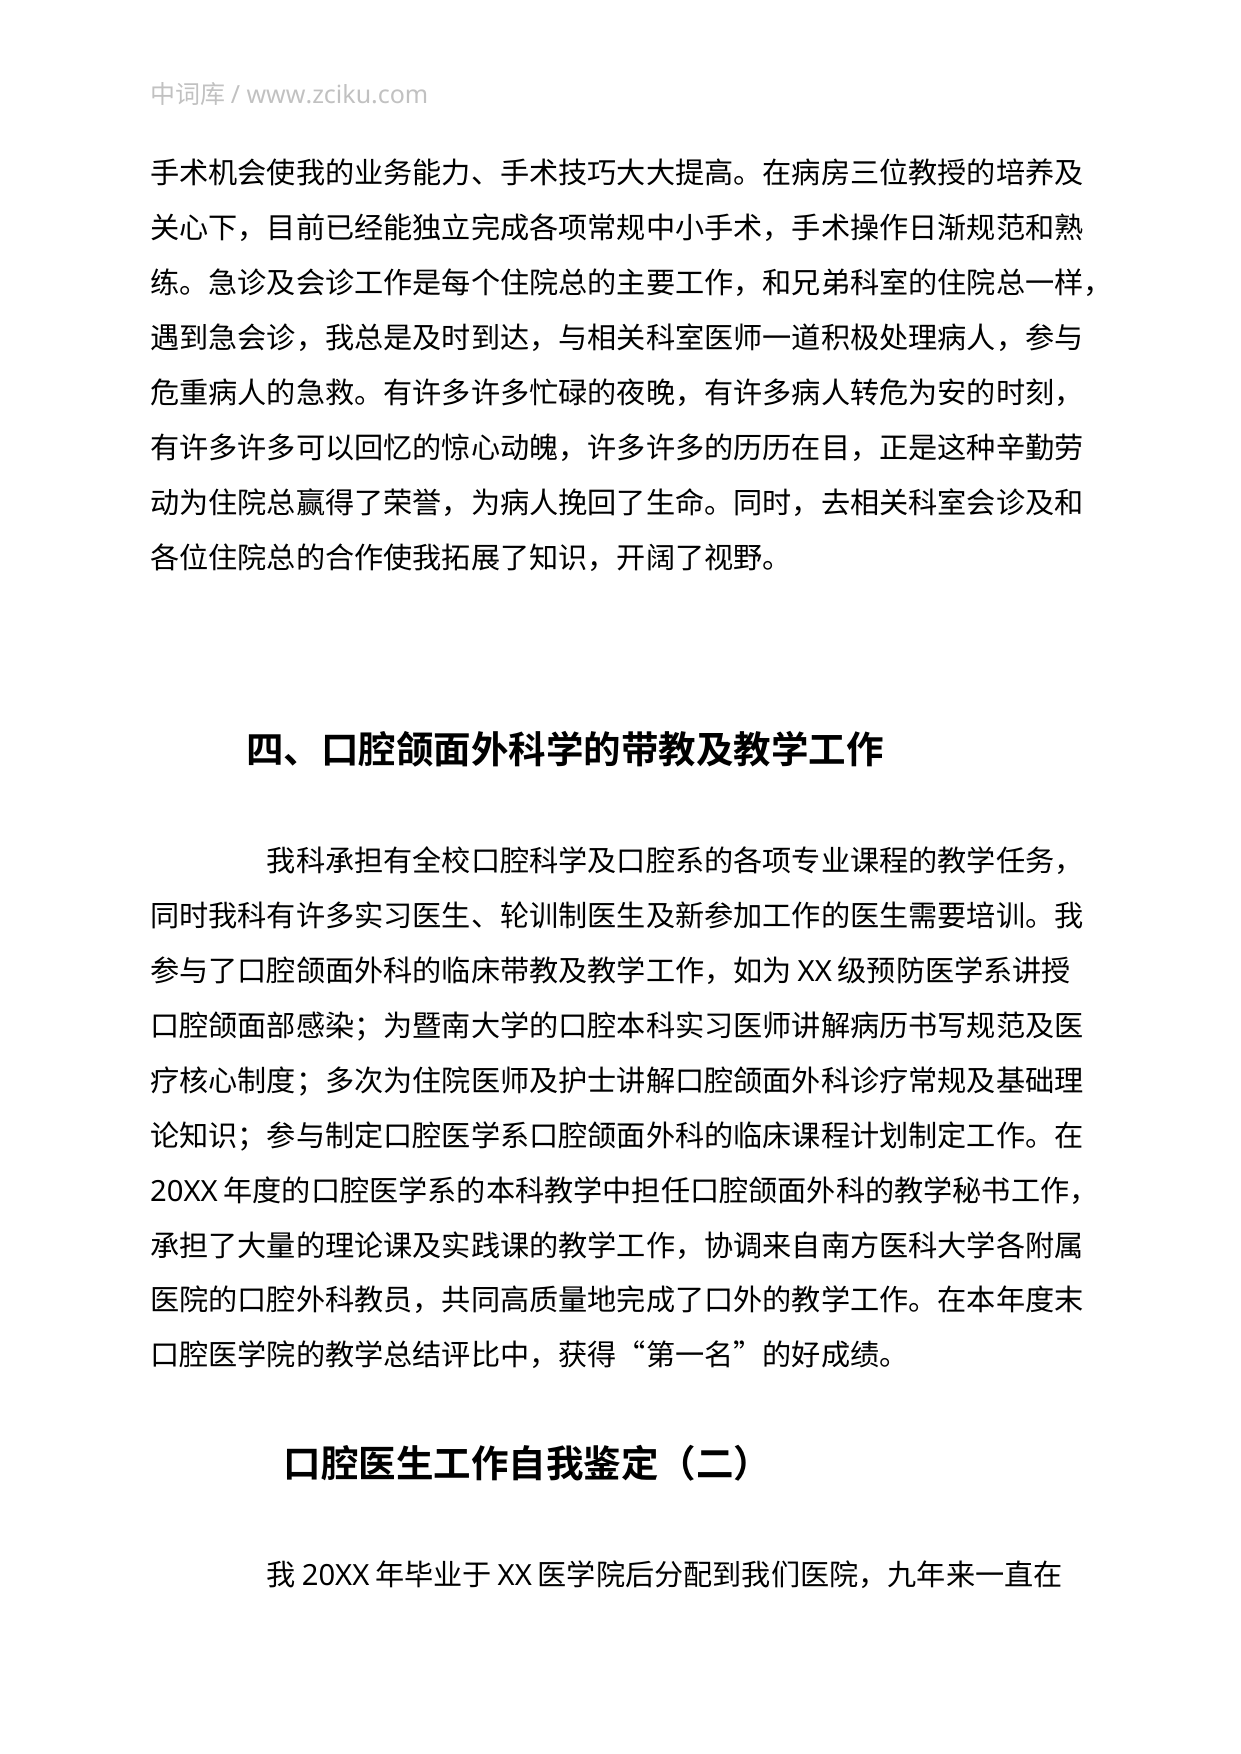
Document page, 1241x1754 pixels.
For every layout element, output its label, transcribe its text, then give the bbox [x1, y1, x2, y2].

text 我科承担有全校口腔科学及口腔系的各项专业课程的教学任务，同时我科有许多实习医生、轮训制医生及新参加工作的医生需要培训。我参与了口腔颌面外科的临床带教及教学工作，如为XX级预防医学系讲授口腔颌面部感染；为暨南大学的口腔本科实习医师讲解病历书写规范及医疗核心制度；多次为住院医师及护士讲解口腔颌面外科诊疗常规及基础理论知识；参与制定口腔医学系口腔颌面外科的临床课程计划制定工作。在20XX年度的口腔医学系的本科教学中担任口腔颌面外科的教学秘书工作，承担了大量的理论课及实践课的教学工作，协调来自南方医科大学各附属医院的口腔外科教员，共同高质量地完成了口外的教学工作。在本年度末口腔医学院的教学总结评比中，获得“第一名”的好成绩。 [150, 838, 1090, 1374]
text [150, 1551, 1090, 1593]
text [150, 150, 1090, 577]
text 四、口腔颌面外科学的带教及教学工作 [150, 720, 1090, 774]
text 口腔医生工作自我鉴定（二） [150, 1434, 1090, 1488]
